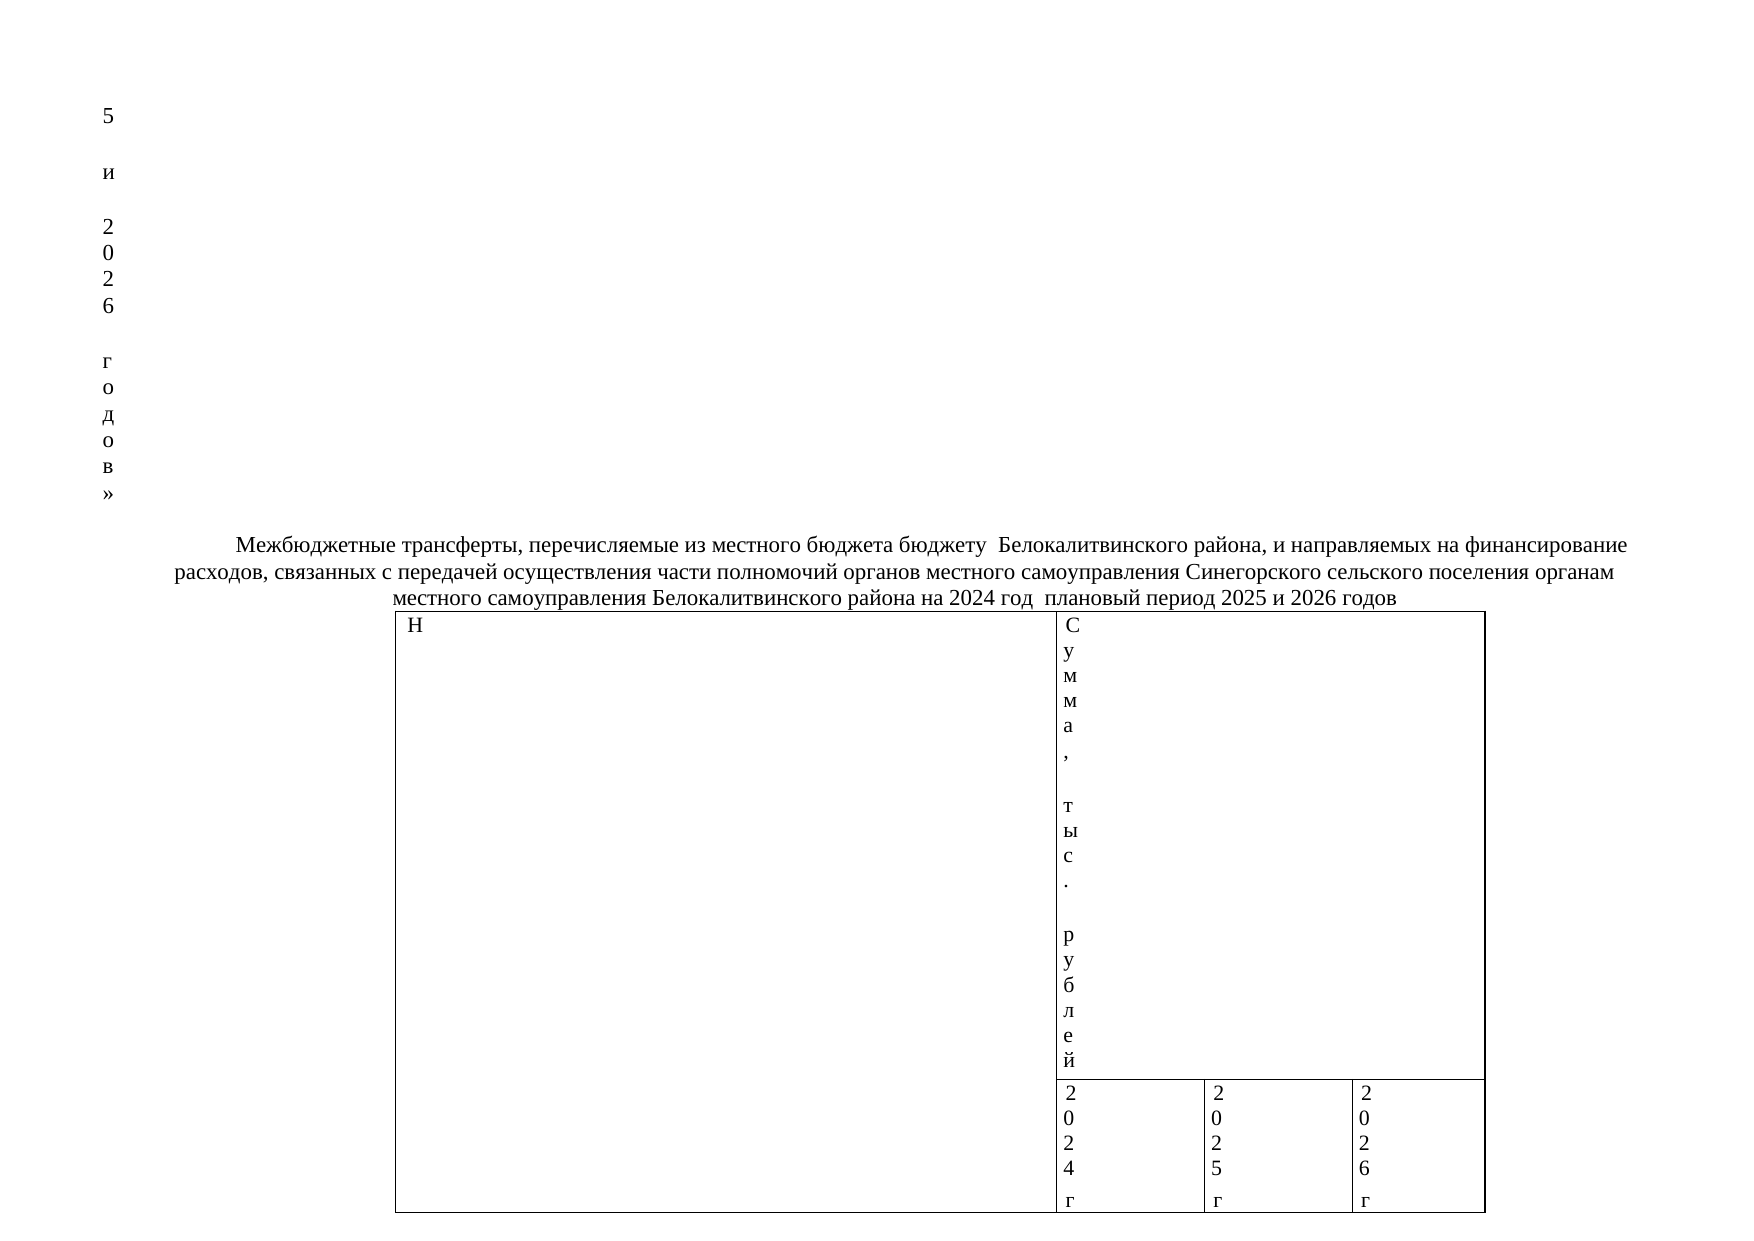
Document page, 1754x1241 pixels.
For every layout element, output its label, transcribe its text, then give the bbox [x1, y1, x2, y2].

table_cell 2025 год [1205, 1080, 1352, 1212]
table_cell 2024 год [1057, 1080, 1204, 1212]
table_header Сумма, тыс. рублей [1057, 612, 1484, 1079]
text Межбюджетные трансферты, перечисляемые из местного бюджета бюджету Белокалитвинского района, и направляемых на финансирование расходов, связанных с передачей осуществления части полномочий органов местного самоуправления Синегорского сельского поселения органам местного самоуправления Белокалитвинского района на 2024 год плановый период 2025 и 2026 годов [148, 531, 1642, 611]
table_cell 2026 год [1353, 1080, 1484, 1212]
table_header Наименование передаваемого полномочия [396, 612, 1056, 1212]
